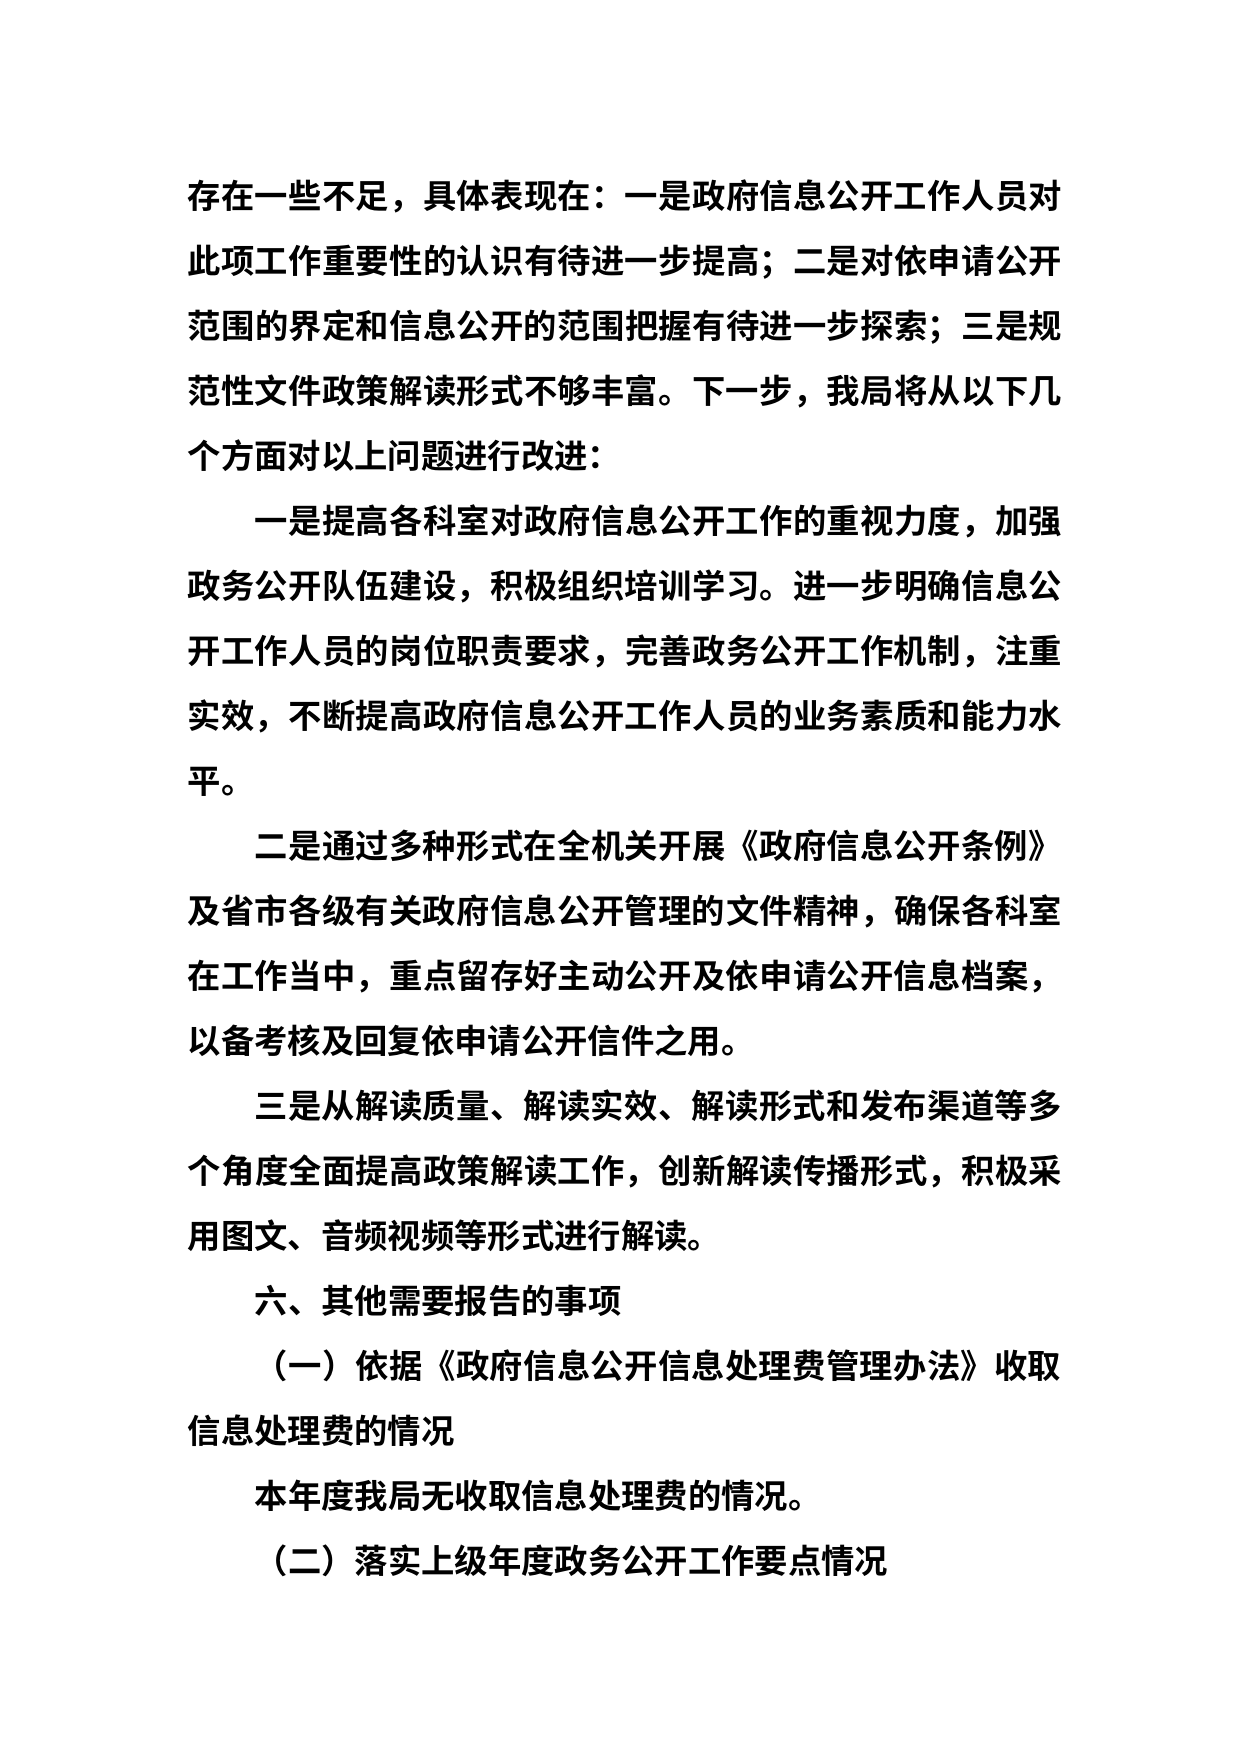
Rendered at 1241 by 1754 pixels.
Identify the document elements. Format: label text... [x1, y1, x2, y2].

text （一）依据《政府信息公开信息处理费管理办法》收取信息处理费的情况 [187, 1332, 1063, 1462]
text 三是从解读质量、解读实效、解读形式和发布渠道等多个角度全面提高政策解读工作，创新解读传播形式，积极采用图文、音频视频等形式进行解读。 [187, 1072, 1063, 1267]
text （二）落实上级年度政务公开工作要点情况 [187, 1527, 1063, 1592]
text 六、其他需要报告的事项 [187, 1267, 1063, 1332]
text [187, 162, 1063, 487]
text 本年度我局无收取信息处理费的情况。 [187, 1462, 1063, 1527]
text 二是通过多种形式在全机关开展《政府信息公开条例》及省市各级有关政府信息公开管理的文件精神，确保各科室在工作当中，重点留存好主动公开及依申请公开信息档案，以备考核及回复依申请公开信件之用。 [187, 812, 1063, 1072]
text 一是提高各科室对政府信息公开工作的重视力度，加强政务公开队伍建设，积极组织培训学习。进一步明确信息公开工作人员的岗位职责要求，完善政务公开工作机制，注重实效，不断提高政府信息公开工作人员的业务素质和能力水平。 [187, 487, 1063, 812]
